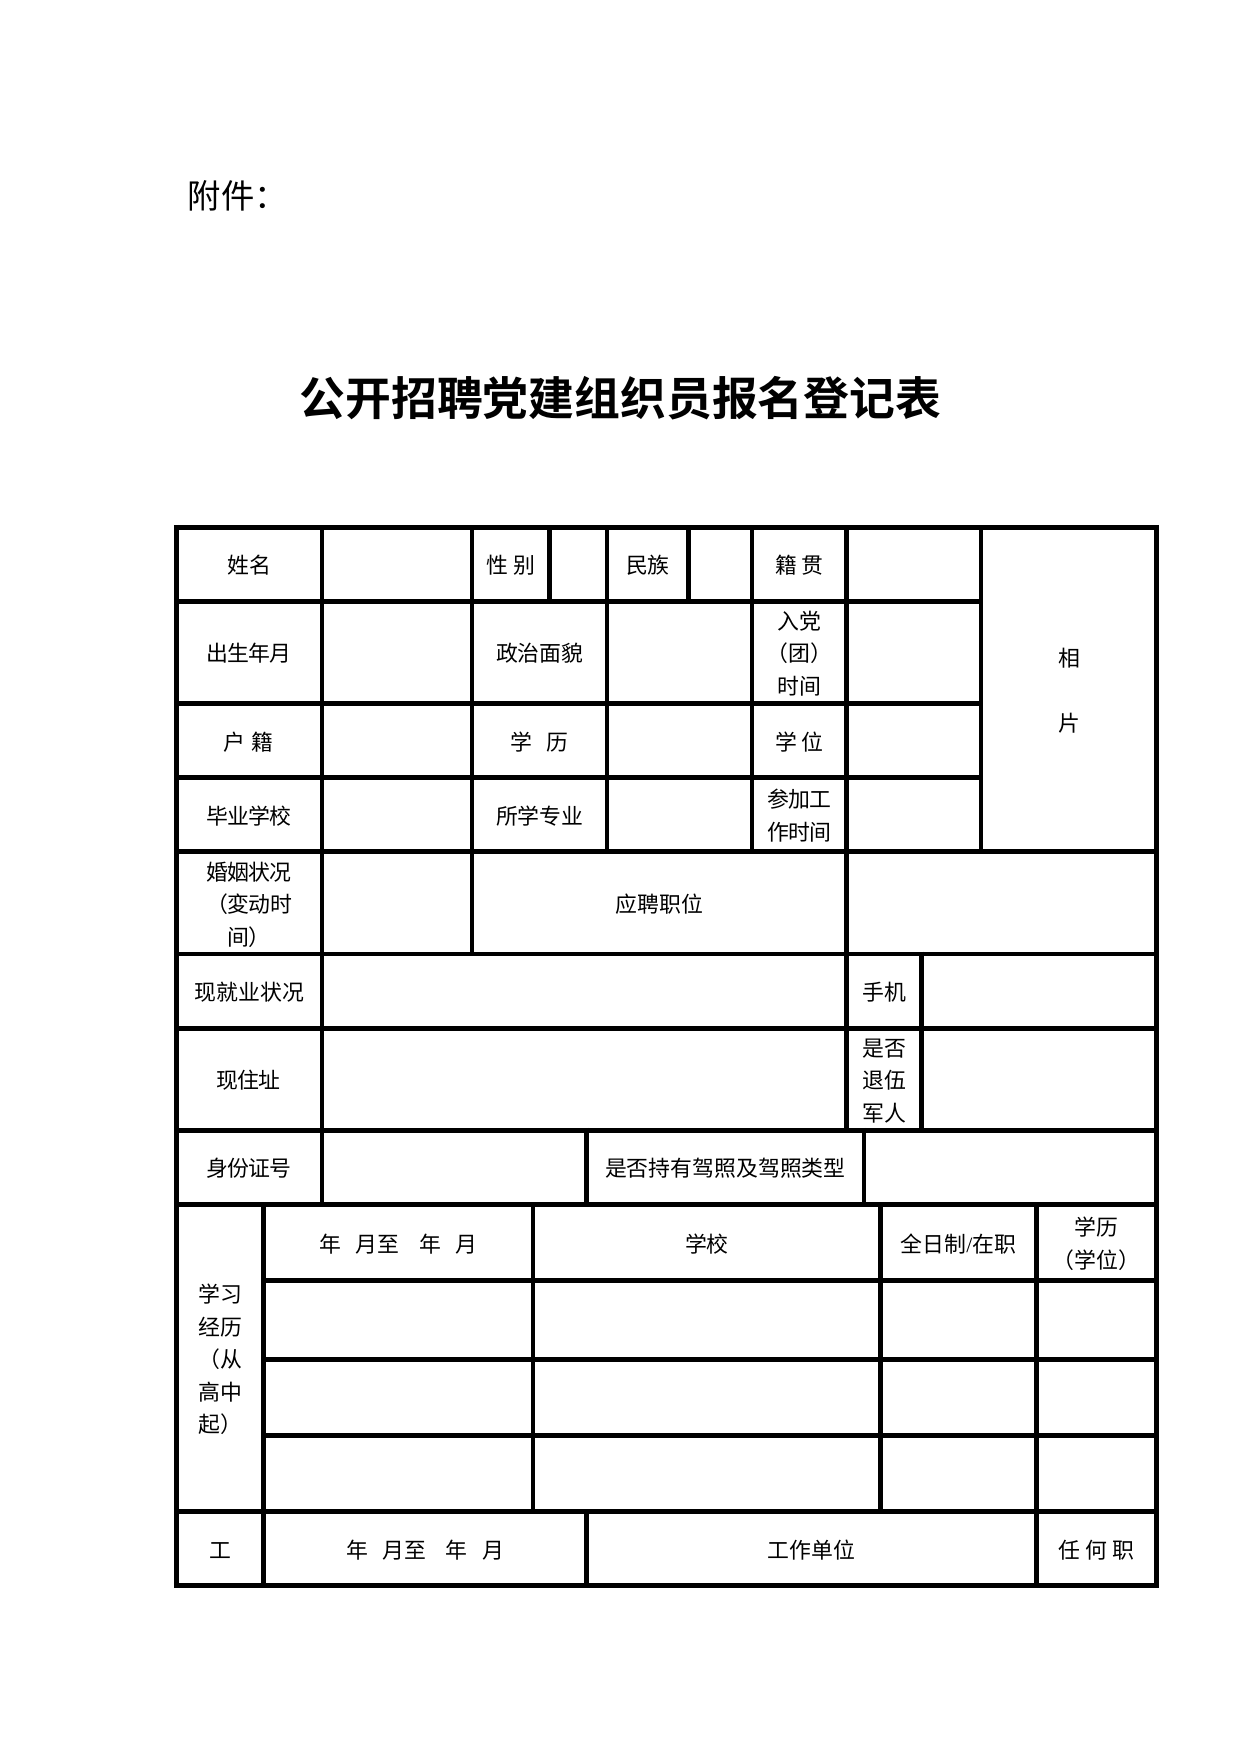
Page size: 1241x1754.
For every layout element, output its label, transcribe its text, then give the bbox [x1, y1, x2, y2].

table_header [552, 530, 605, 599]
table_cell 出生年月 [179, 604, 320, 701]
table_cell [324, 1133, 584, 1202]
table_cell [535, 1283, 878, 1357]
table_cell [883, 1438, 1034, 1509]
table_cell 是否持有驾照及驾照类型 [589, 1133, 862, 1202]
table_cell 身份证号 [179, 1133, 320, 1202]
table_cell [266, 1438, 531, 1509]
table_cell [266, 1283, 531, 1357]
table_cell 入党（团）时间 [754, 604, 844, 701]
table_header 性 别 [474, 530, 547, 599]
table_cell [924, 1031, 1154, 1128]
table_cell [849, 780, 979, 849]
table_cell 学 位 [754, 706, 844, 775]
table_cell [1039, 1438, 1154, 1509]
table_cell 政治面貌 [474, 604, 605, 701]
table_cell 应聘职位 [474, 854, 844, 952]
table_cell [1039, 1283, 1154, 1357]
table_cell 学校 [535, 1207, 878, 1278]
table_cell 学习经历（从高中起） [179, 1207, 261, 1509]
table_cell 毕业学校 [179, 780, 320, 849]
text 附件： [187, 162, 1053, 227]
table_cell [609, 780, 750, 849]
table_cell 学 历 [474, 706, 605, 775]
table_cell 年 月至 年 月 [266, 1514, 584, 1583]
table_cell [849, 706, 979, 775]
table_header [691, 530, 750, 599]
table_cell [609, 706, 750, 775]
table_header 籍 贯 [754, 530, 844, 599]
table_cell 年 月至 年 月 [266, 1207, 531, 1278]
table_cell 现就业状况 [179, 956, 320, 1026]
table_cell 学历 （学位） [1039, 1207, 1154, 1278]
table_cell [609, 604, 750, 701]
table_cell [324, 1031, 844, 1128]
table_cell [324, 604, 470, 701]
table_cell [924, 956, 1154, 1026]
table_cell 现住址 [179, 1031, 320, 1128]
table_header 民族 [609, 530, 686, 599]
table_header [849, 530, 979, 599]
table_cell [866, 1133, 1154, 1202]
table_cell 任 何 职 [1039, 1514, 1154, 1583]
table_cell 婚姻状况 （変动时间） [179, 854, 320, 952]
table_cell 参加工作时间 [754, 780, 844, 849]
table_cell 是否退伍军人 [849, 1031, 919, 1128]
table_cell [324, 780, 470, 849]
table_cell [324, 706, 470, 775]
table_cell [849, 604, 979, 701]
table_cell [535, 1438, 878, 1509]
table_header 相 片 [983, 530, 1154, 849]
table_header [324, 530, 470, 599]
table_cell 手机 [849, 956, 919, 1026]
table_cell [883, 1283, 1034, 1357]
table_header 姓名 [179, 530, 320, 599]
table_cell 全日制/在职 [883, 1207, 1034, 1278]
table_cell [883, 1362, 1034, 1433]
table_cell 户 籍 [179, 706, 320, 775]
table_cell [324, 956, 844, 1026]
table_cell 工作单位 [589, 1514, 1034, 1583]
table_cell [535, 1362, 878, 1433]
table_cell [324, 854, 470, 952]
table_cell [266, 1362, 531, 1433]
table_cell 工 作 经 历 [179, 1514, 261, 1583]
table_cell 所学专业 [474, 780, 605, 849]
table_cell [849, 854, 1154, 952]
table_cell [1039, 1362, 1154, 1433]
text 公开招聘党建组织员报名登记表 [187, 347, 1053, 445]
